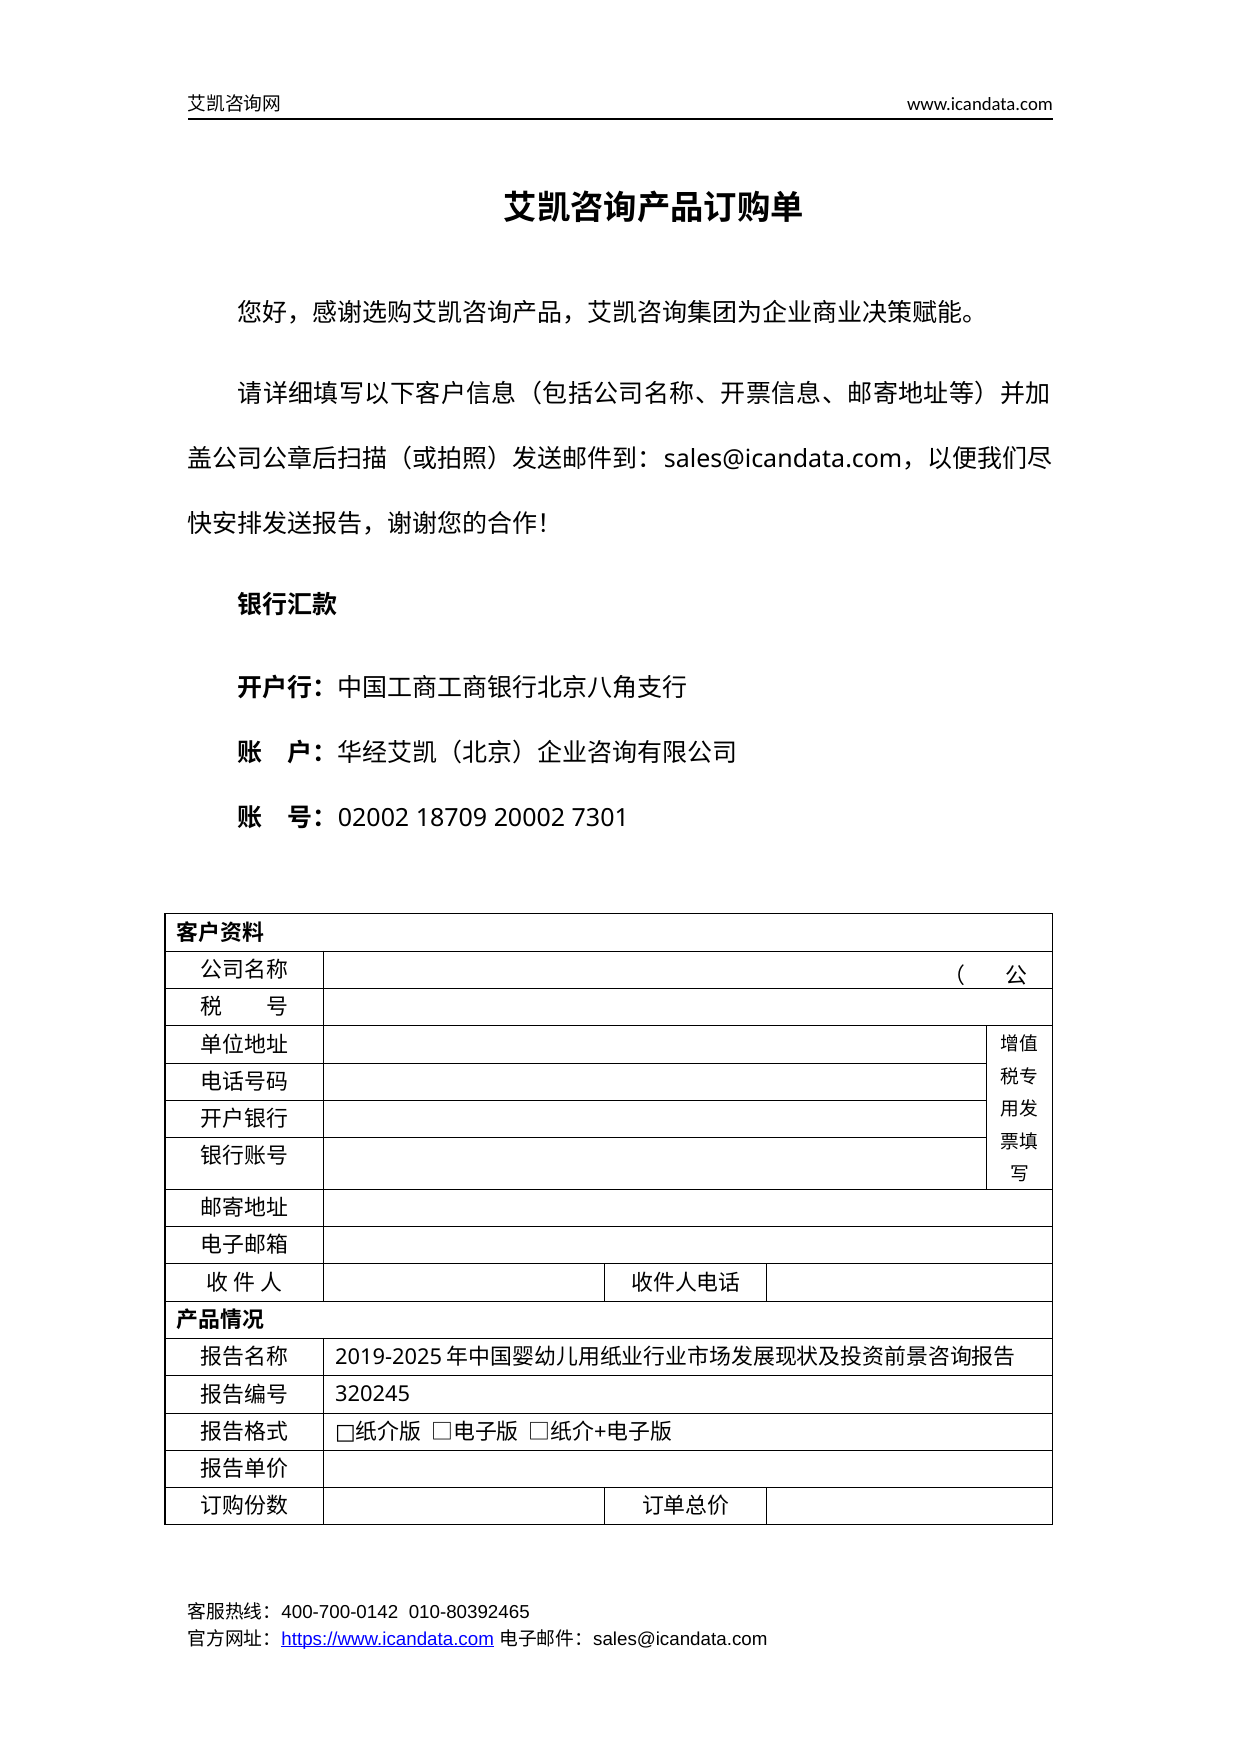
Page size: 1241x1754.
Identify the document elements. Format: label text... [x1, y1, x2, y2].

table_cell [767, 1264, 1052, 1301]
text 请详细填写以下客户信息（包括公司名称、开票信息、邮寄地址等）并加盖公司公章后扫描（或拍照）发送邮件到：sales@icandata.com，以便我们尽快安排发送报告，谢谢您的合作！ [187, 359, 1053, 554]
table_cell 收件人电话 [605, 1264, 766, 1301]
table_cell [324, 1026, 986, 1062]
table_cell 邮寄地址 [166, 1190, 323, 1226]
table_cell 订购份数 [166, 1488, 323, 1524]
text 您好，感谢选购艾凯咨询产品，艾凯咨询集团为企业商业决策赋能。 [187, 278, 1053, 343]
table_cell 报告格式 [166, 1414, 323, 1450]
table_cell 收 件 人 [166, 1264, 323, 1301]
table_cell [324, 1227, 1052, 1263]
table_cell 320245 [324, 1376, 1052, 1412]
table_cell 开户银行 [166, 1101, 323, 1137]
text 开户行：中国工商工商银行北京八角支行 [187, 653, 1053, 718]
table_cell [324, 1190, 1052, 1226]
table_cell 报告单价 [166, 1451, 323, 1487]
table_cell 增值税专用发票填写 [987, 1026, 1052, 1189]
table_header 客户资料 [166, 914, 1052, 951]
text 账 号：02002 18709 20002 7301 [187, 783, 1053, 848]
table_cell [324, 1488, 604, 1524]
text 银行汇款 [187, 570, 1053, 635]
table_cell [324, 1064, 986, 1100]
table_cell [324, 952, 1052, 988]
table_cell 报告编号 [166, 1376, 323, 1412]
table_cell [324, 989, 1052, 1025]
table_cell 2019-2025年中国婴幼儿用纸业行业市场发展现状及投资前景咨询报告 [324, 1339, 1052, 1375]
table_cell 订单总价 [605, 1488, 766, 1524]
table_cell □纸介版 □电子版 □纸介+电子版 [324, 1414, 1052, 1450]
table_cell [767, 1488, 1052, 1524]
table_cell 公司名称 [166, 952, 323, 988]
table_cell 银行账号 [166, 1138, 323, 1189]
table_cell [324, 1451, 1052, 1487]
table_cell [324, 1264, 604, 1301]
table_cell 单位地址 [166, 1026, 323, 1062]
table_cell [324, 1138, 986, 1189]
table_cell 报告名称 [166, 1339, 323, 1375]
table_cell [324, 1101, 986, 1137]
table_cell 电子邮箱 [166, 1227, 323, 1263]
text 艾凯咨询产品订购单 [187, 172, 1053, 237]
table_cell 产品情况 [166, 1302, 1052, 1338]
table_cell 税 号 [166, 989, 323, 1025]
table_cell 电话号码 [166, 1064, 323, 1100]
text 账 户：华经艾凯（北京）企业咨询有限公司 [187, 718, 1053, 783]
